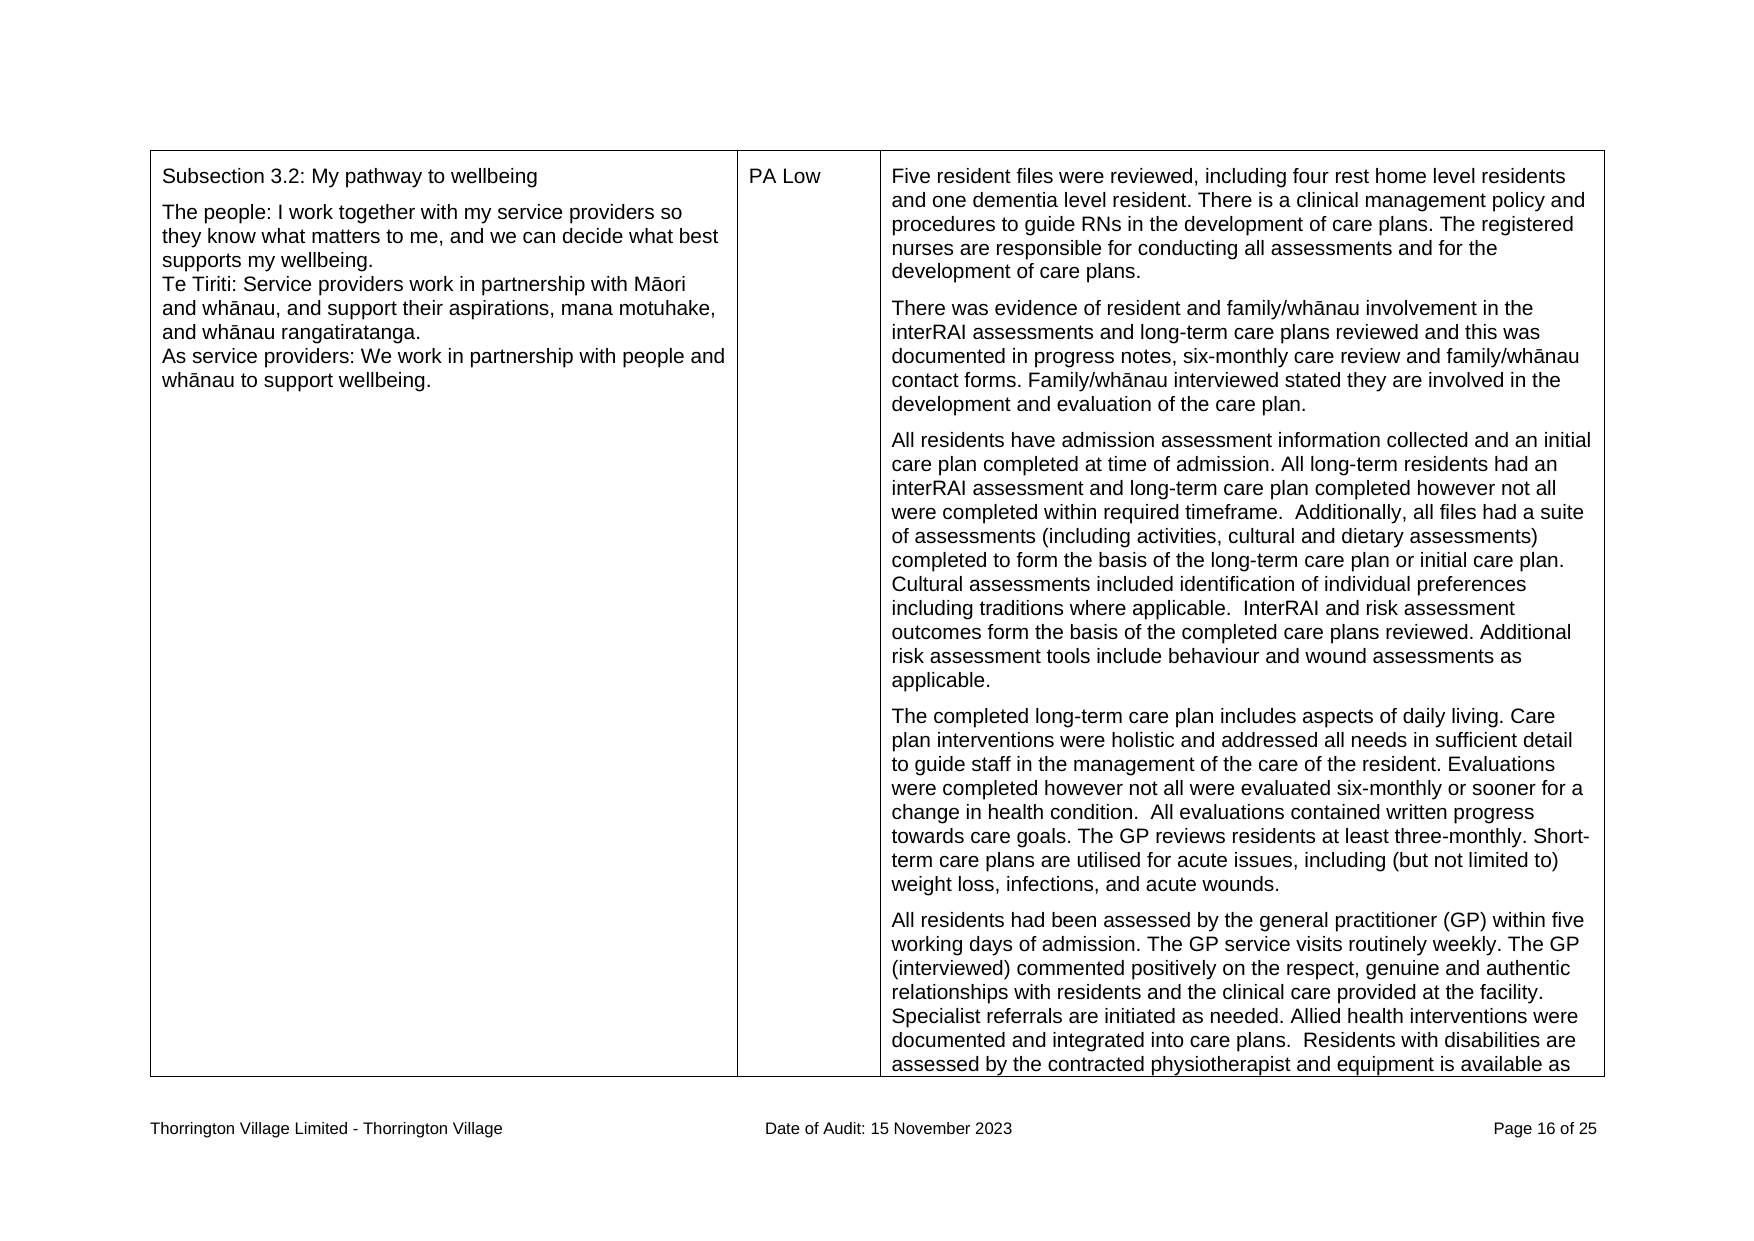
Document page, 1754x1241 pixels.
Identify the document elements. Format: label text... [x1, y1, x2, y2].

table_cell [151, 151, 737, 1076]
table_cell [881, 151, 1604, 1076]
table_cell PA Low [738, 151, 880, 1076]
